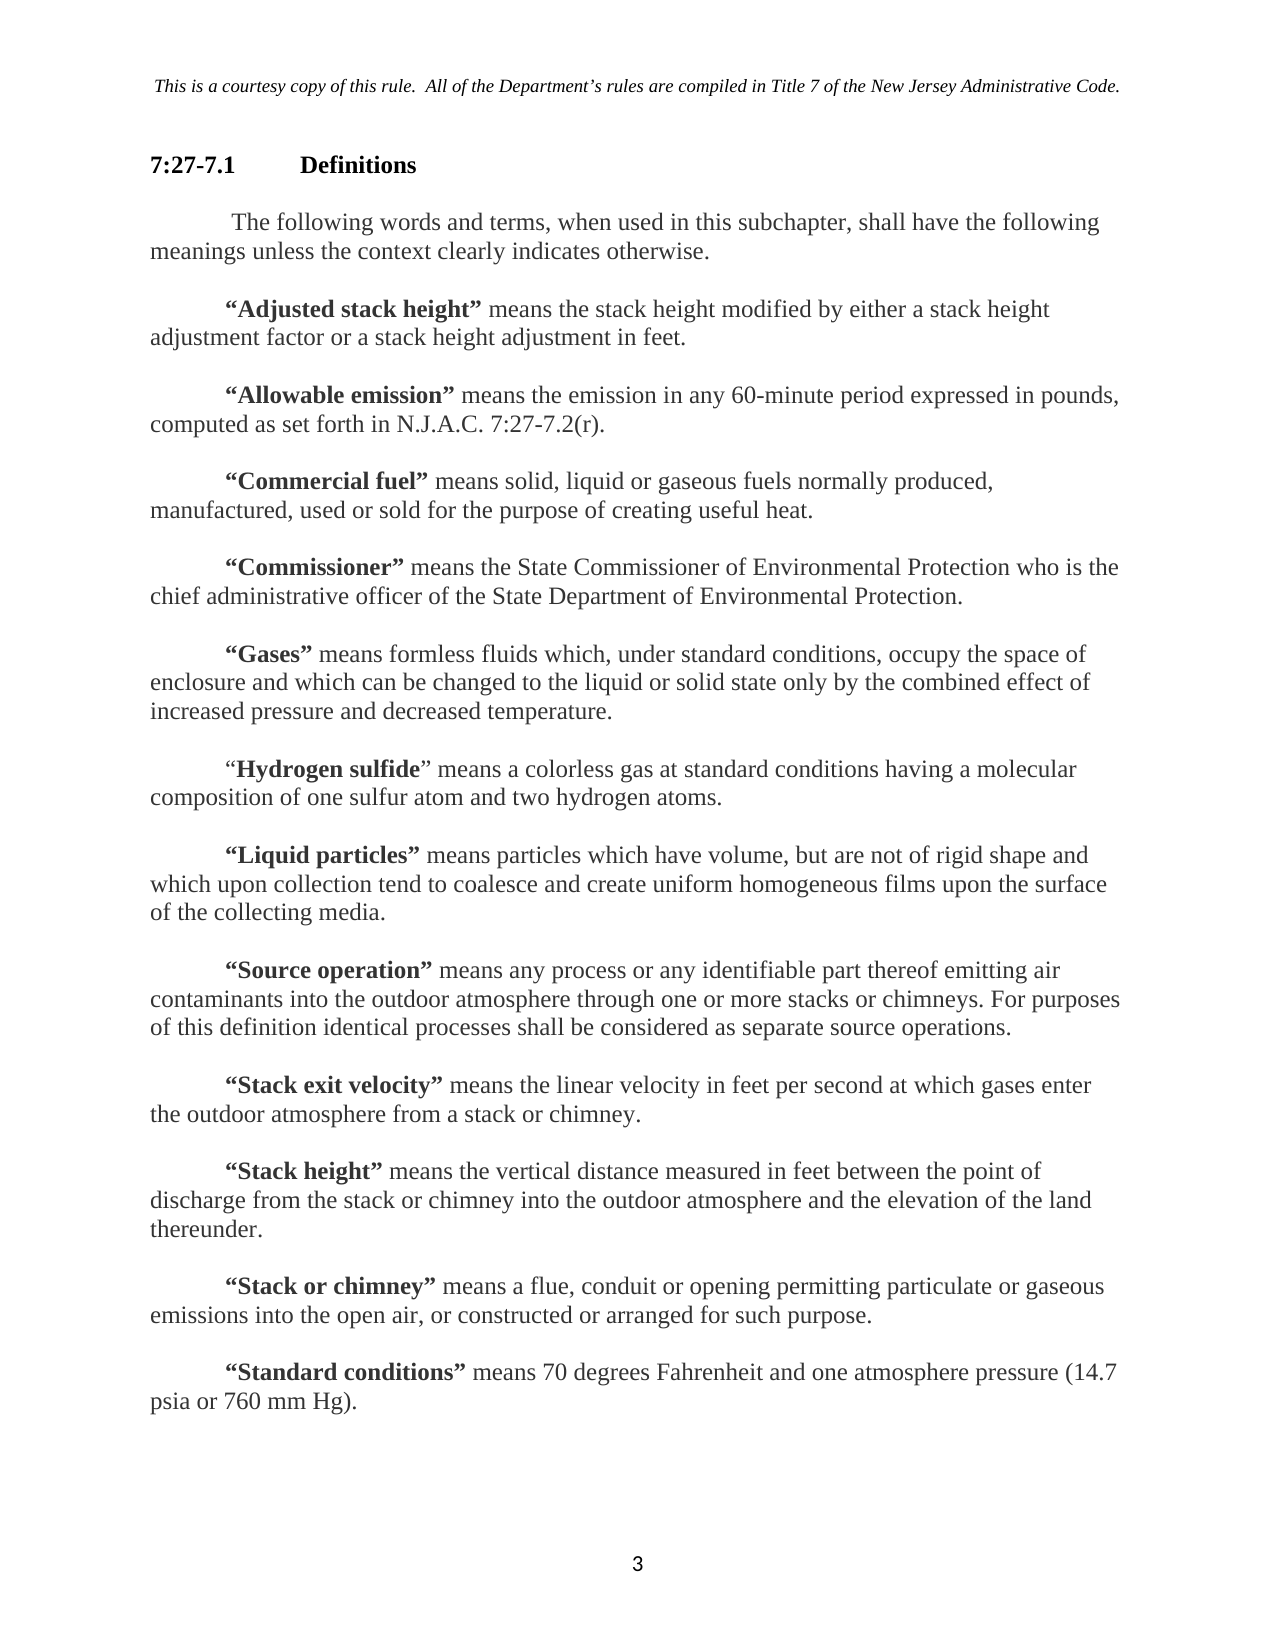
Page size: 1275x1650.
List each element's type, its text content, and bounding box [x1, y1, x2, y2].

text “Gases” means formless fluids which, under standard conditions, occupy the space of enclosure and which can be changed to the liquid or solid state only by the combined effect of increased pressure and decreased temperature. [150, 639, 1125, 725]
text “Adjusted stack height” means the stack height modified by either a stack height adjustment factor or a stack height adjustment in feet. [150, 294, 1125, 351]
text 7:27-7.1 Definitions [150, 150, 1125, 179]
text The following words and terms, when used in this subchapter, shall have the following meanings unless the context clearly indicates otherwise. [150, 207, 1125, 265]
text “Standard conditions” means 70 degrees Fahrenheit and one atmosphere pressure (14.7 psia or 760 mm Hg). [150, 1357, 1125, 1415]
text “Allowable emission” means the emission in any 60-minute period expressed in pounds, computed as set forth in N.J.A.C. 7:27-7.2(r). [150, 380, 1125, 437]
text “Stack or chimney” means a flue, conduit or opening permitting particulate or gaseous emissions into the open air, or constructed or arranged for such purpose. [150, 1271, 1125, 1329]
text “Source operation” means any process or any identifiable part thereof emitting air contaminants into the outdoor atmosphere through one or more stacks or chimneys. For purposes of this definition identical processes shall be considered as separate source operations. [150, 955, 1125, 1041]
text “Stack height” means the vertical distance measured in feet between the point of discharge from the stack or chimney into the outdoor atmosphere and the elevation of the land thereunder. [150, 1156, 1125, 1242]
text “Commercial fuel” means solid, liquid or gaseous fuels normally produced, manufactured, used or sold for the purpose of creating useful heat. [150, 466, 1125, 524]
text “Stack exit velocity” means the linear velocity in feet per second at which gases enter the outdoor atmosphere from a stack or chimney. [150, 1070, 1125, 1127]
text “Liquid particles” means particles which have volume, but are not of rigid shape and which upon collection tend to coalesce and create uniform homogeneous films upon the surface of the collecting media. [150, 840, 1125, 926]
text “Hydrogen sulfide” means a colorless gas at standard conditions having a molecular composition of one sulfur atom and two hydrogen atoms. [150, 754, 1125, 811]
text “Commissioner” means the State Commissioner of Environmental Protection who is the chief administrative officer of the State Department of Environmental Protection. [150, 552, 1125, 610]
